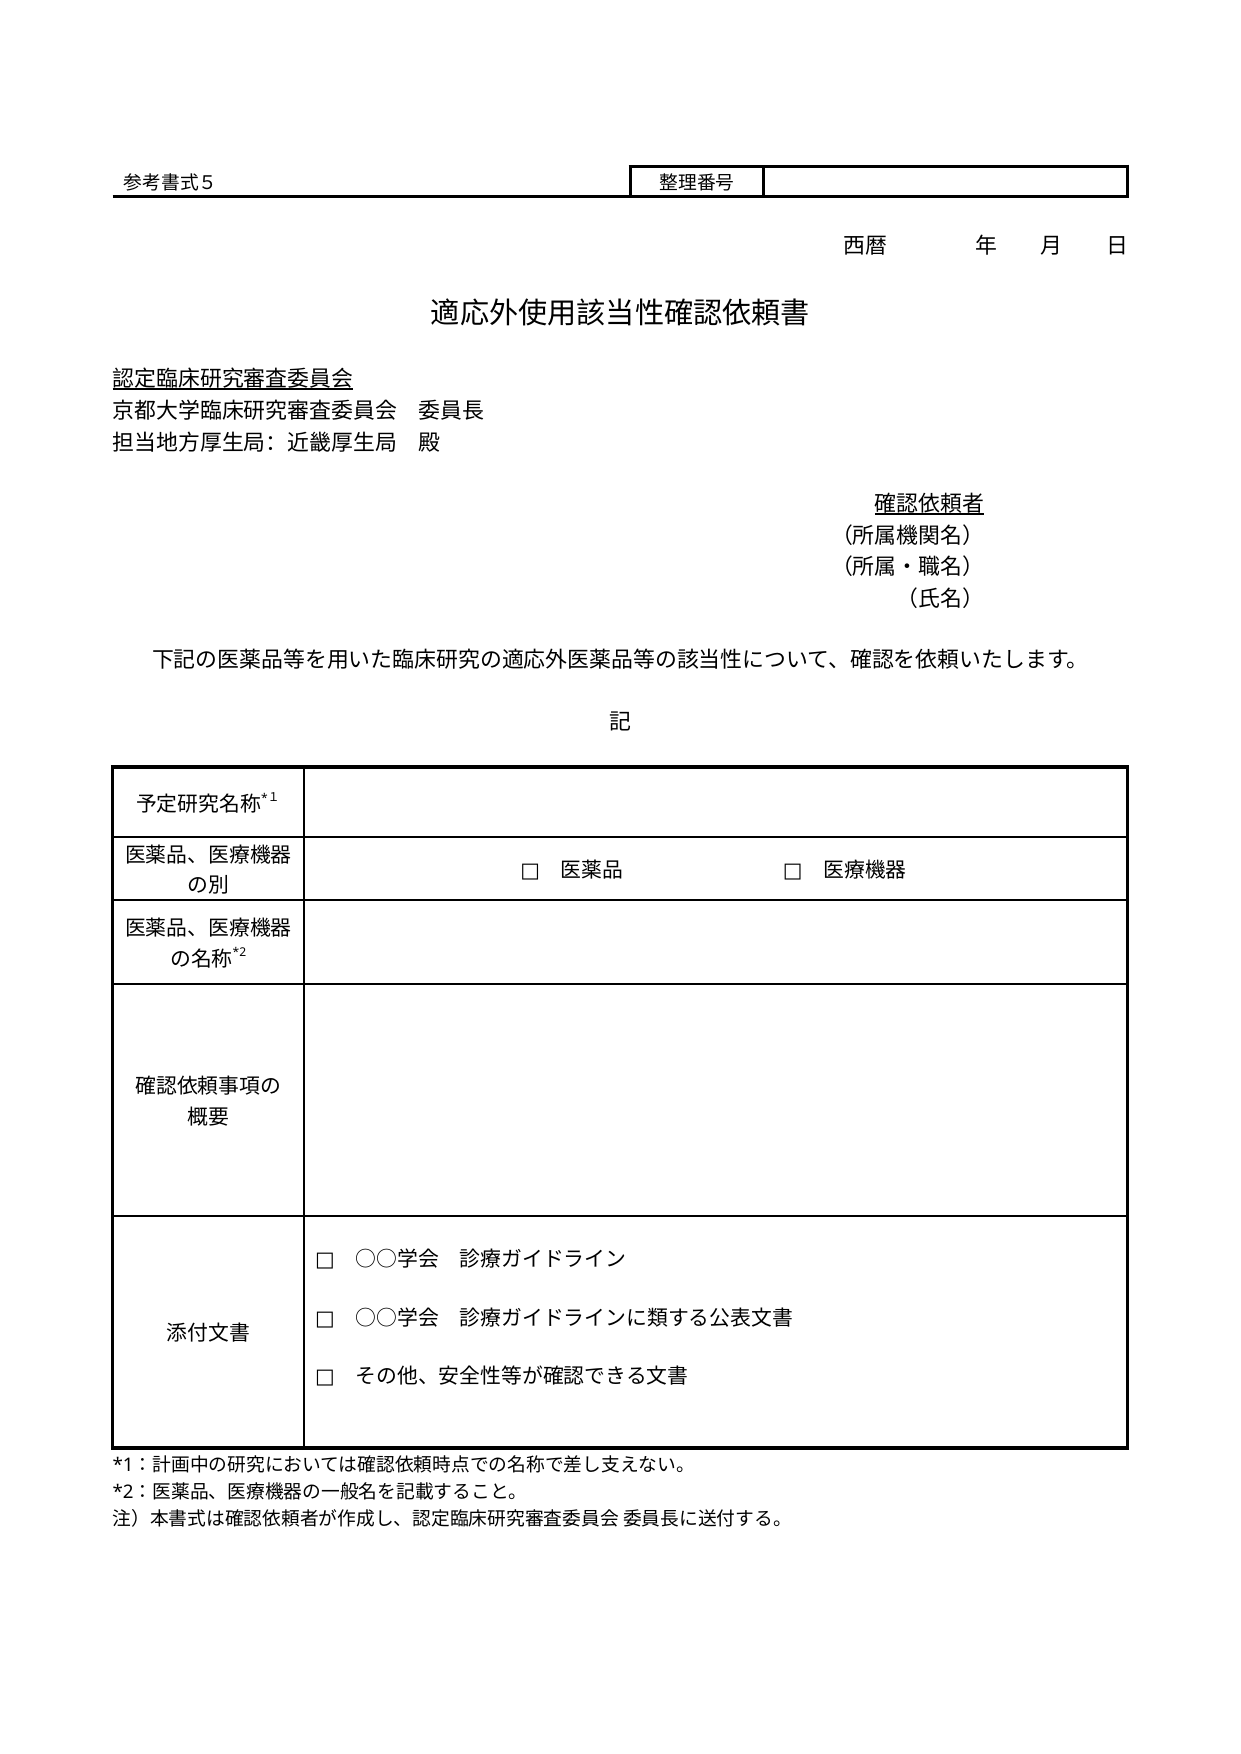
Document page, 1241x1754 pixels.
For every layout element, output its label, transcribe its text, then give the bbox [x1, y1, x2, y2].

table_header 予定研究名称*１ [114, 769, 303, 836]
text （所属機関名） [112, 518, 984, 549]
table_cell [305, 901, 1126, 983]
text 適応外使用該当性確認依頼書 [112, 289, 1128, 331]
table_header 参考書式５ [113, 165, 629, 195]
table_cell 医薬品、医療機器の別 [114, 838, 303, 899]
text 注）本書式は確認依頼者が作成し、認定臨床研究審査委員会 委員長に送付する。 [112, 1504, 1128, 1531]
text 下記の医薬品等を用いた臨床研究の適応外医薬品等の該当性について、確認を依頼いたします。 [112, 642, 1128, 674]
table_cell 医薬品、医療機器の名称*2 [114, 901, 303, 983]
text 担当地方厚生局：近畿厚生局 殿 [112, 424, 1128, 456]
text （所属・職名） [112, 549, 984, 581]
table_cell □ ○○学会 診療ガイドライン □ ○○学会 診療ガイドラインに類する公表文書 □ その他、安全性等が確認できる文書 [305, 1217, 1126, 1446]
text *1：計画中の研究においては確認依頼時点での名称で差し支えない。 [112, 1450, 1128, 1477]
table_header [305, 769, 1126, 836]
table_header 整理番号 [632, 168, 762, 195]
table_cell [305, 985, 1126, 1215]
table_cell □ 医薬品 □ 医療機器 [305, 838, 1126, 899]
text 京都大学臨床研究審査委員会 委員長 [112, 393, 1128, 424]
table_cell 添付文書 [114, 1217, 303, 1446]
table_cell 確認依頼事項の 概要 [114, 985, 303, 1215]
text 認定臨床研究審査委員会 [112, 361, 1128, 393]
text 記 [112, 704, 1128, 736]
text *2：医薬品、医療機器の一般名を記載すること。 [112, 1477, 1128, 1504]
text 確認依頼者 [112, 486, 984, 518]
text （氏名） [112, 581, 984, 613]
text 西暦 年 月 日 [112, 228, 1128, 259]
table_header [765, 168, 1126, 195]
